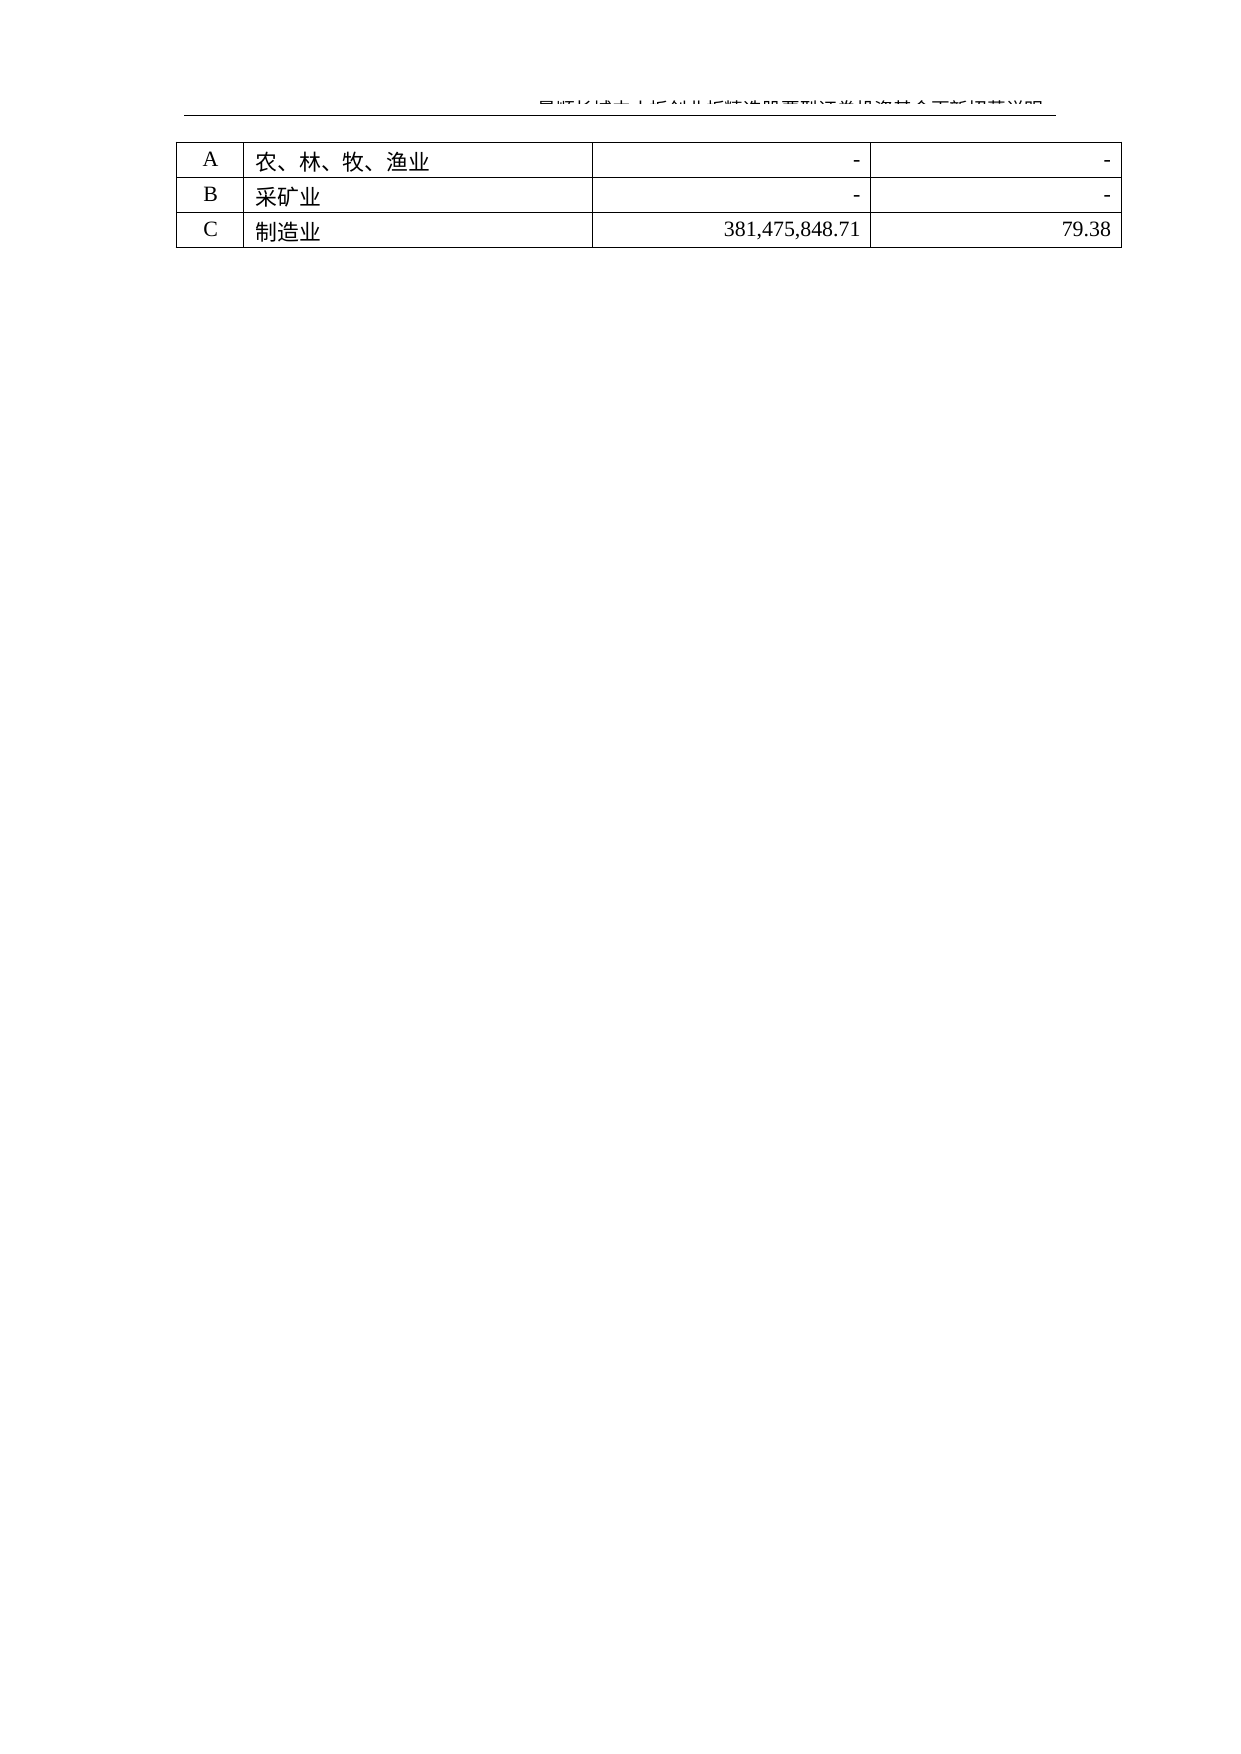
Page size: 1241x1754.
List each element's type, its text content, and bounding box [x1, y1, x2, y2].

table_cell B [177, 178, 243, 212]
table_cell - [871, 178, 1121, 212]
table_cell 79.38 [871, 213, 1121, 247]
table_cell 381,475,848.71 [593, 213, 870, 247]
table_cell - [871, 143, 1121, 177]
table_cell - [593, 178, 870, 212]
table_cell 采矿业 [244, 178, 592, 212]
table_cell 农、林、牧、渔业 [244, 143, 592, 177]
table_cell 制造业 [244, 213, 592, 247]
table_cell - [593, 143, 870, 177]
table_cell C [177, 213, 243, 247]
table_cell A [177, 143, 243, 177]
